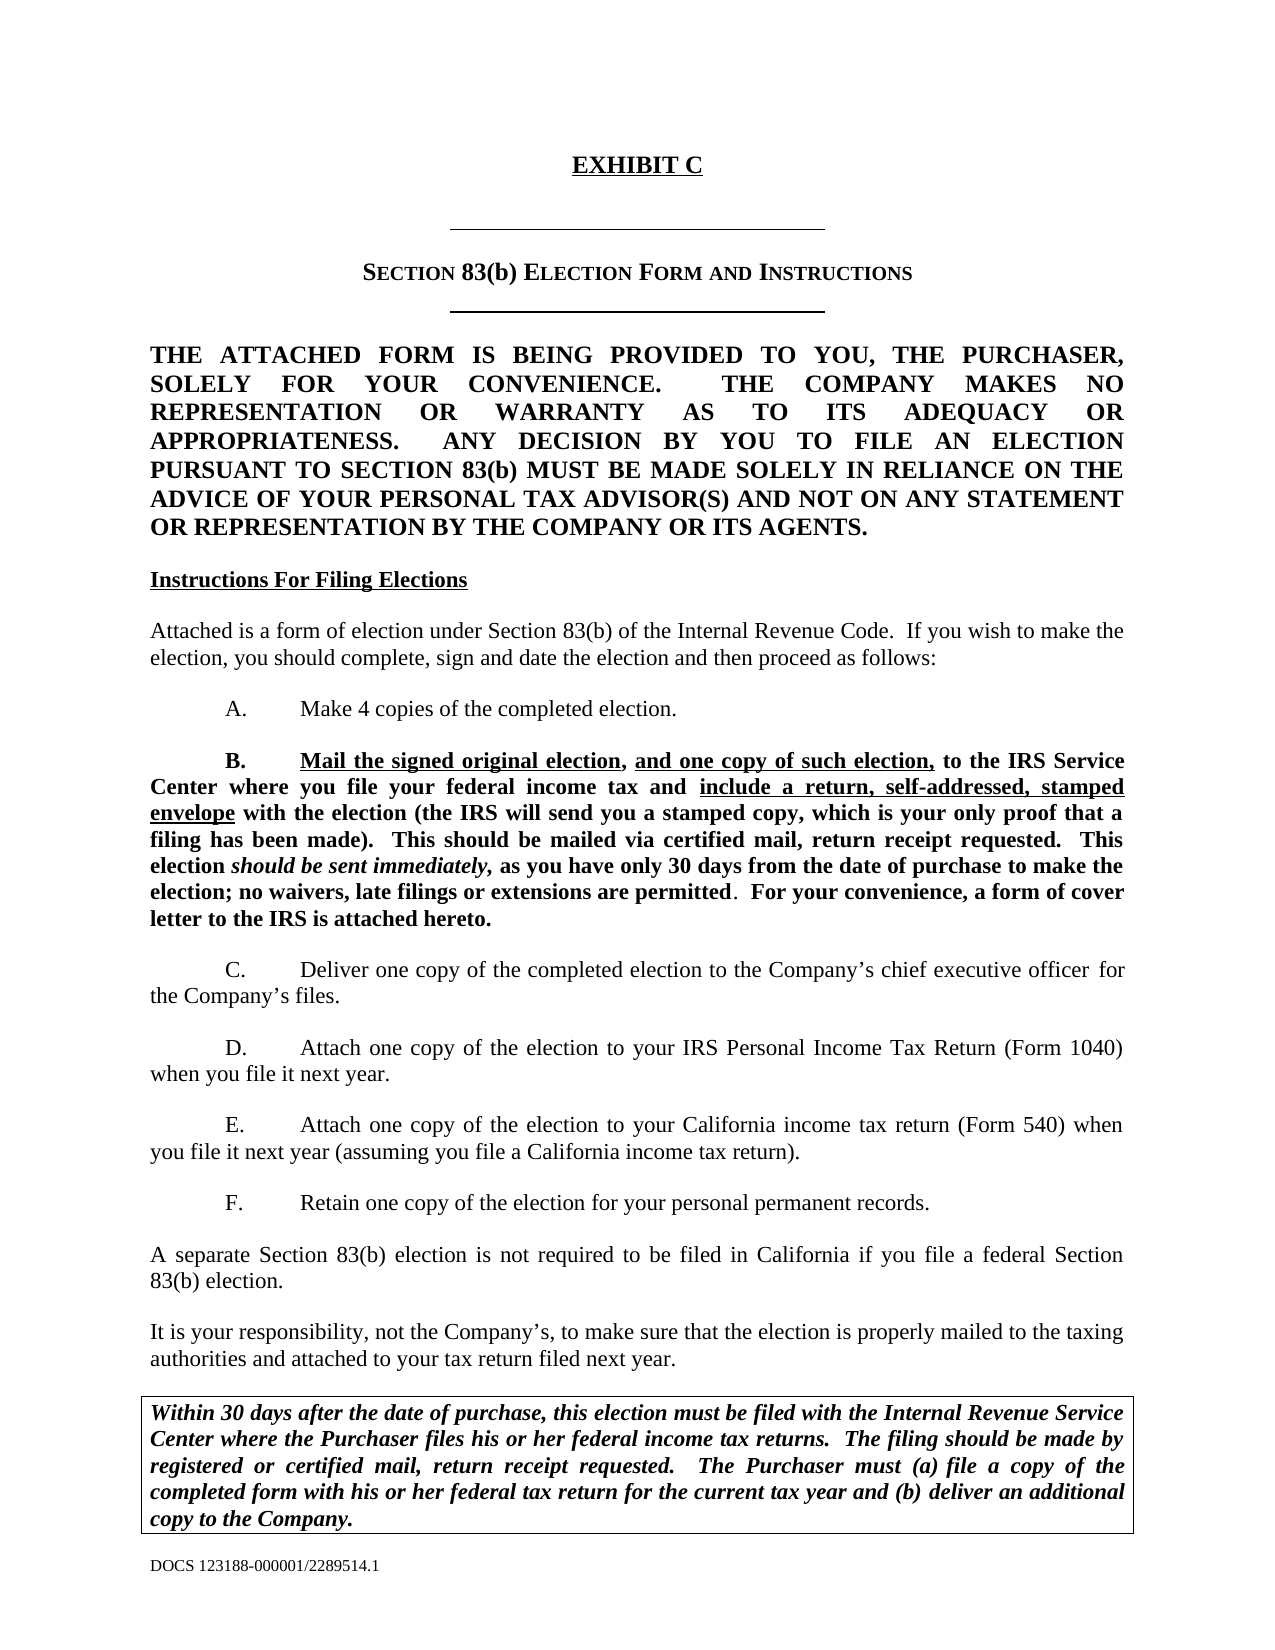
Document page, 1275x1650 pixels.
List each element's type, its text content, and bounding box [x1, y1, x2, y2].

list D. Attach one copy of the election to your IRS Personal Income Tax Return (Form 1040) when you file it next year. [150, 1034, 1125, 1087]
list B. Mail the signed original election, and one copy of such election, to the IRS Service Center where you file your federal income tax and include a return, self-addressed, stamped envelope with the election (the IRS will send you a stamped copy, which is your only proof that a filing has been made). This should be mailed via certified mail, return receipt requested. This election should be sent immediately, as you have only 30 days from the date of purchase to make the election; no waivers, late filings or extensions are permitted. For your convenience, a form of cover letter to the IRS is attached hereto. [150, 747, 1125, 931]
text It is your responsibility, not the Company’s, to make sure that the election is properly mailed to the taxing authorities and attached to your tax return filed next year. [150, 1318, 1125, 1371]
text Within 30 days after the date of purchase, this election must be filed with the Internal Revenue Service Center where the Purchaser files his or her federal income tax returns. The filing should be made by registered or certified mail, return receipt requested. The Purchaser must (a) file a copy of the completed form with his or her federal tax return for the current tax year and (b) deliver an additional copy to the Company. [142, 1397, 1133, 1533]
list A. Make 4 copies of the completed election. [150, 695, 1125, 722]
text EXHIBIT C [150, 150, 1125, 179]
text Instructions For Filing Elections [150, 566, 1125, 593]
text Section 83(b) Election Form and Instructions [150, 257, 1125, 286]
list E. Attach one copy of the election to your California income tax return (Form 540) when you file it next year (assuming you file a California income tax return). [150, 1112, 1125, 1164]
list F. Retain one copy of the election for your personal permanent records. [150, 1189, 1125, 1216]
text THE ATTACHED FORM IS BEING PROVIDED TO YOU, THE PURCHASER, SOLELY FOR YOUR CONVENIENCE. THE COMPANY MAKES NO REPRESENTATION OR WARRANTY AS TO ITS ADEQUACY OR APPROPRIATENESS. ANY DECISION BY YOU TO FILE AN ELECTION PURSUANT TO SECTION 83(b) MUST BE MADE SOLELY IN RELIANCE ON THE ADVICE OF YOUR PERSONAL TAX ADVISOR(S) AND NOT ON ANY STATEMENT OR REPRESENTATION BY THE COMPANY OR ITS AGENTS. [150, 340, 1125, 541]
text Attached is a form of election under Section 83(b) of the Internal Revenue Code. If you wish to make the election, you should complete, sign and date the election and then proceed as follows: [150, 618, 1125, 670]
list C. Deliver one copy of the completed election to the Company’s chief executive officer for the Company’s files. [150, 956, 1125, 1009]
text A separate Section 83(b) election is not required to be filed in California if you file a federal Section 83(b) election. [150, 1241, 1125, 1293]
